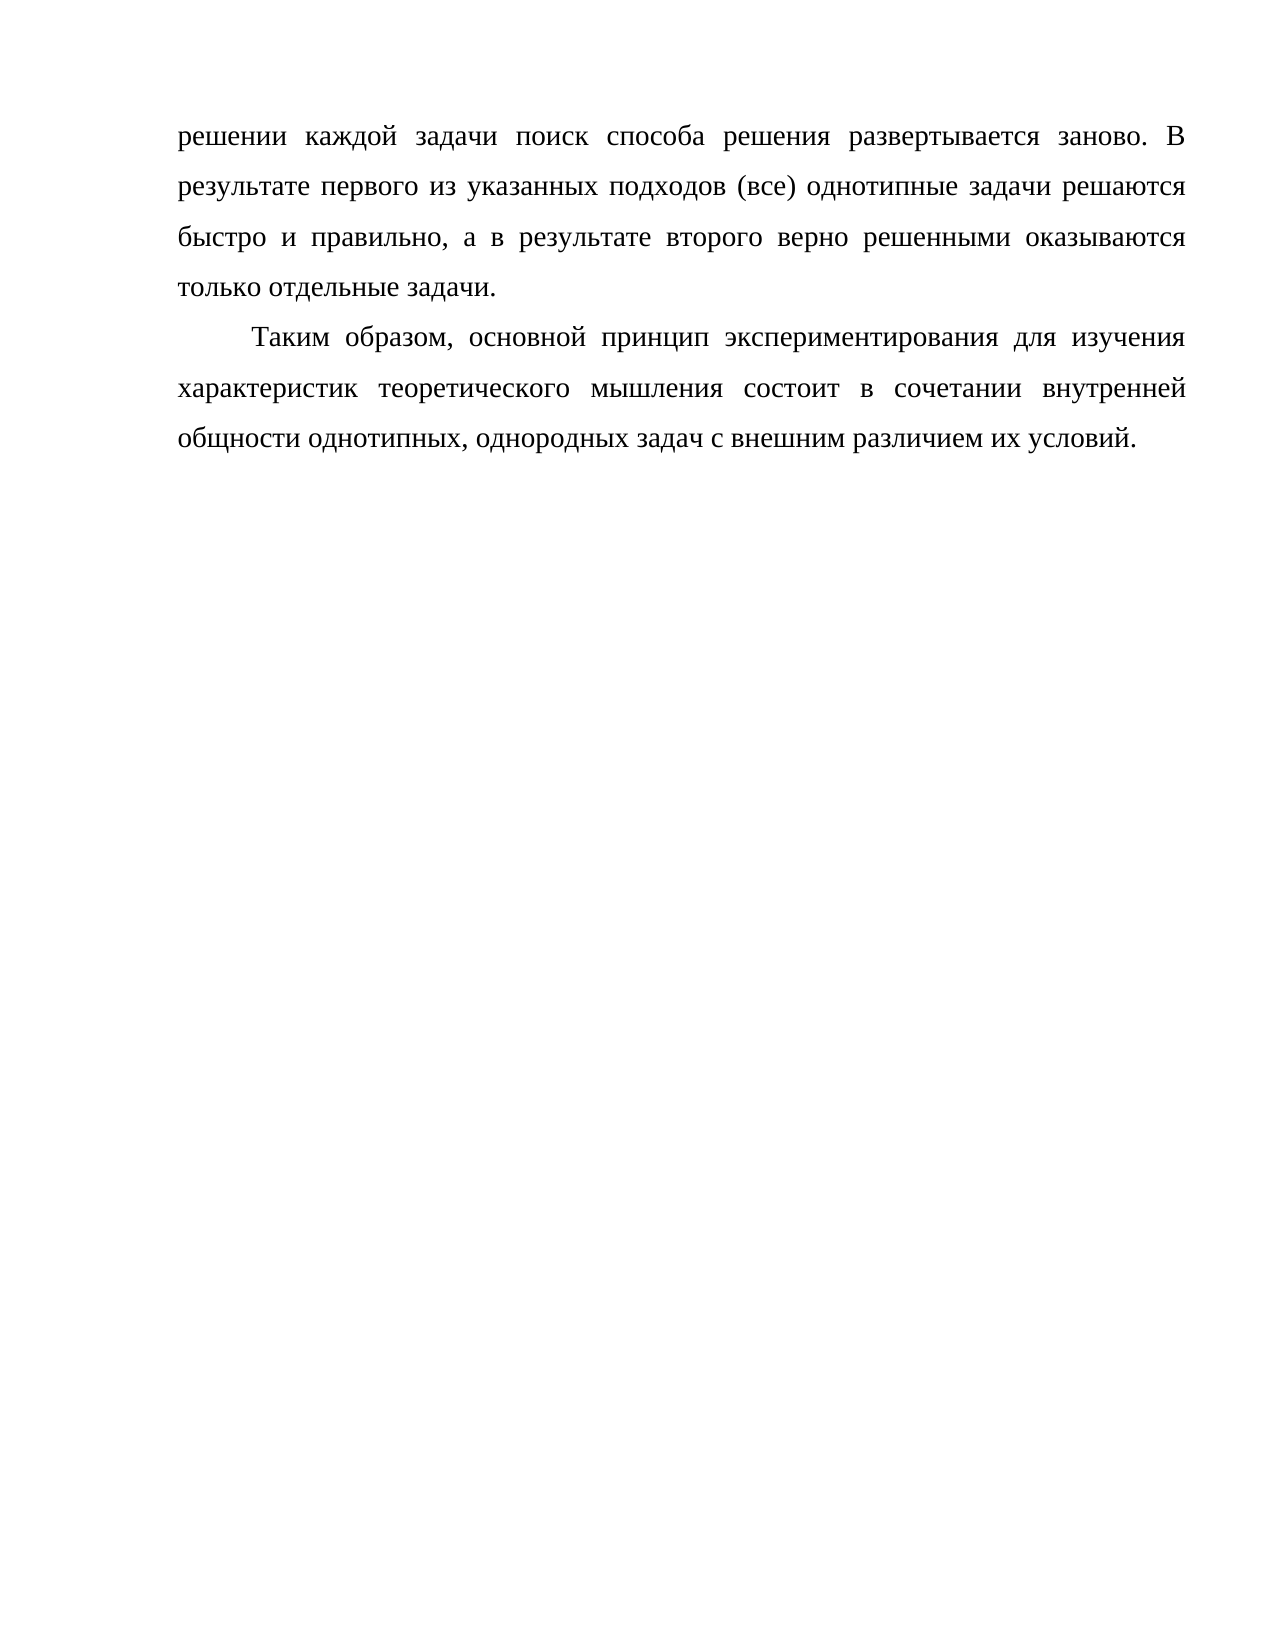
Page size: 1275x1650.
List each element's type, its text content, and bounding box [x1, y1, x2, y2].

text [177, 118, 1186, 303]
text Таким образом, основной принцип экспериментирования для изучения характеристик теоретического мышления состоит в сочетании внутренней общности однотипных, однородных задач с внешним различием их условий. [177, 319, 1186, 453]
